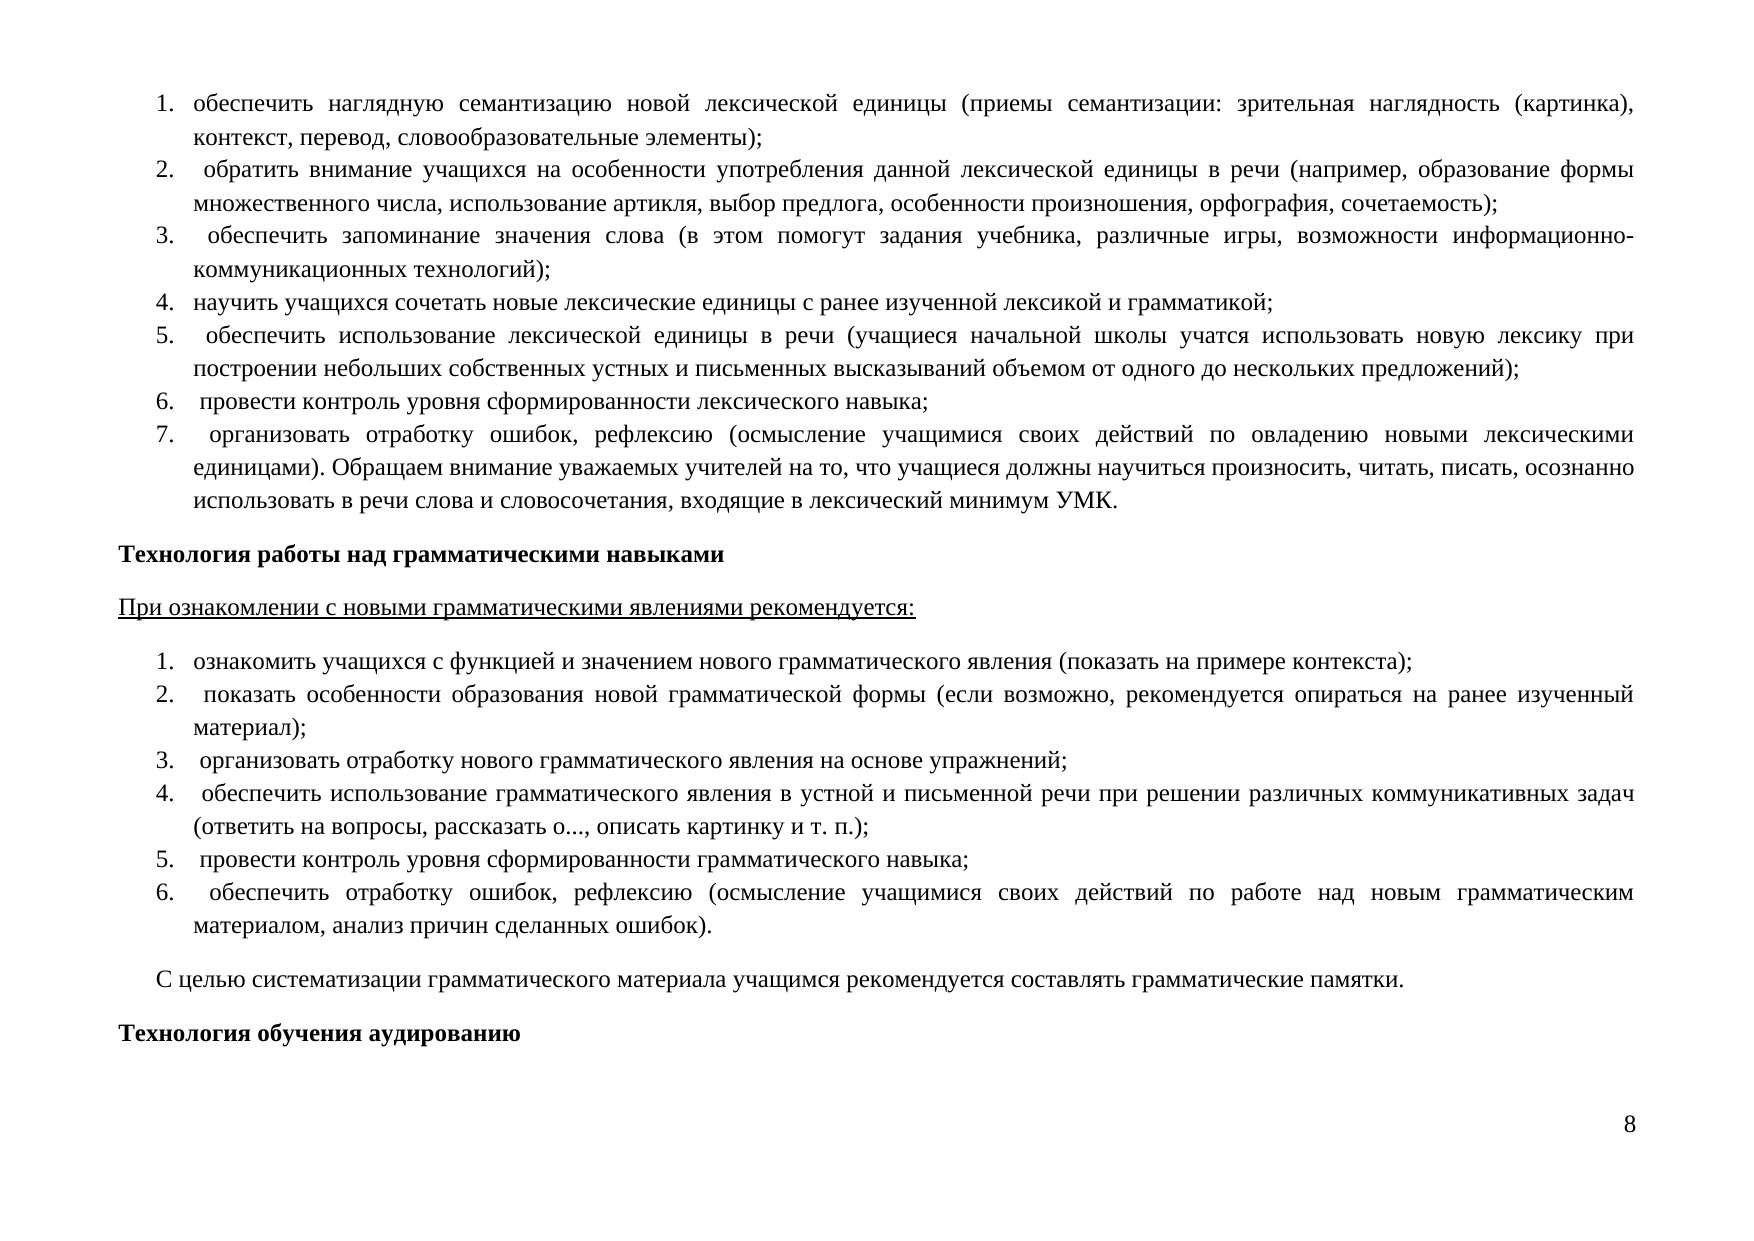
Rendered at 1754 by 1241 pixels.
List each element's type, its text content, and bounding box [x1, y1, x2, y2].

list провести контроль уровня сформированности грамматического навыка; [156, 844, 1636, 873]
list организовать отработку нового грамматического явления на основе упражнений; [156, 745, 1636, 774]
list научить учащихся сочетать новые лексические единицы с ранее изученной лексикой и грамматикой; [156, 287, 1636, 315]
text Технология обучения аудированию [118, 1018, 1636, 1047]
list обратить внимание учащихся на особенности употребления данной лексической единицы в речи (например, образование формы множественного числа, использование артикля, выбор предлога, особенности произношения, орфография, сочетаемость); [156, 154, 1636, 216]
list обеспечить наглядную семантизацию новой лексической единицы (приемы семантизации: зрительная наглядность (картинка), контекст, перевод, словообразовательные элементы); [156, 88, 1636, 150]
text С целью систематизации грамматического материала учащимся рекомендуется составлять грамматические памятки. [118, 964, 1636, 993]
list организовать отработку ошибок, рефлексию (осмысление учащимися своих действий по овладению новыми лексическими единицами). Обращаем внимание уважаемых учителей на то, что учащиеся должны научиться произносить, читать, писать, осознанно использовать в речи слова и словосочетания, входящие в лексический минимум УМК. [156, 419, 1636, 513]
text Технология работы над грамматическими навыками [118, 539, 1636, 567]
list ознакомить учащихся с функцией и значением нового грамматического явления (показать на примере контекста); [156, 646, 1636, 675]
list обеспечить использование грамматического явления в устной и письменной речи при решении различных коммуникативных задач (ответить на вопросы, рассказать о..., описать картинку и т. п.); [156, 778, 1636, 840]
text При ознакомлении с новыми грамматическими явлениями рекомендуется: [118, 592, 1636, 621]
list обеспечить использование лексической единицы в речи (учащиеся начальной школы учатся использовать новую лексику при построении небольших собственных устных и письменных высказываний объемом от одного до нескольких предложений); [156, 320, 1636, 381]
list показать особенности образования новой грамматической формы (если возможно, рекомендуется опираться на ранее изученный материал); [156, 679, 1636, 741]
list обеспечить отработку ошибок, рефлексию (осмысление учащимися своих действий по работе над новым грамматическим материалом, анализ причин сделанных ошибок). [156, 877, 1636, 939]
list обеспечить запоминание значения слова (в этом помогут задания учебника, различные игры, возможности информационно-коммуникационных технологий); [156, 221, 1636, 282]
list провести контроль уровня сформированности лексического навыка; [156, 386, 1636, 414]
